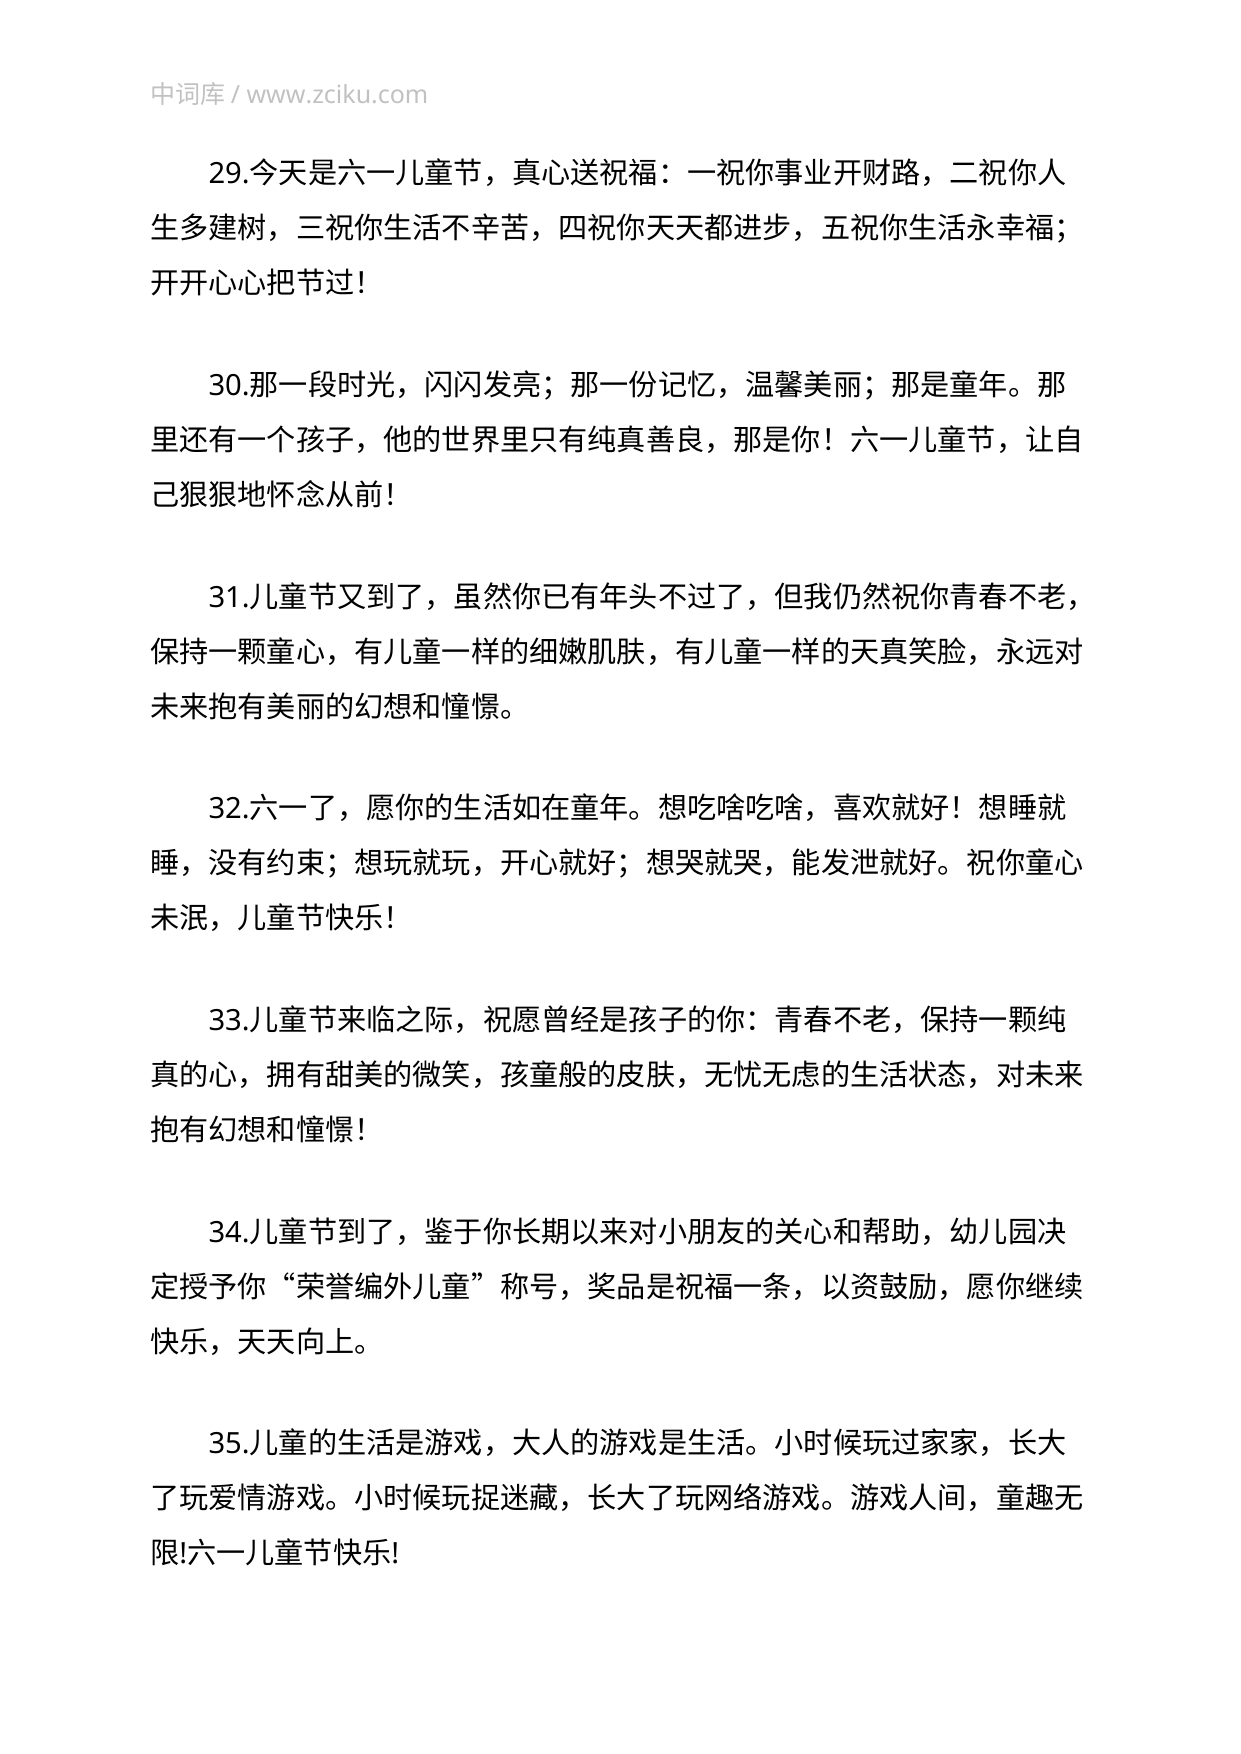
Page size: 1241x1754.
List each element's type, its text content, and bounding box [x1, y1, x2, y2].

text 33.儿童节来临之际，祝愿曾经是孩子的你：青春不老，保持一颗纯真的心，拥有甜美的微笑，孩童般的皮肤，无忧无虑的生活状态，对未来抱有幻想和憧憬！ [150, 997, 1090, 1149]
text 30.那一段时光，闪闪发亮；那一份记忆，温馨美丽；那是童年。那里还有一个孩子，他的世界里只有纯真善良，那是你！六一儿童节，让自己狠狠地怀念从前！ [150, 362, 1090, 514]
text 31.儿童节又到了，虽然你已有年头不过了，但我仍然祝你青春不老，保持一颗童心，有儿童一样的细嫩肌肤，有儿童一样的天真笑脸，永远对未来抱有美丽的幻想和憧憬。 [150, 573, 1090, 726]
text 29.今天是六一儿童节，真心送祝福：一祝你事业开财路，二祝你人生多建树，三祝你生活不辛苦，四祝你天天都进步，五祝你生活永幸福；开开心心把节过！ [150, 150, 1090, 302]
text 35.儿童的生活是游戏，大人的游戏是生活。小时候玩过家家，长大了玩爱情游戏。小时候玩捉迷藏，长大了玩网络游戏。游戏人间，童趣无限!六一儿童节快乐! [150, 1420, 1090, 1572]
text 34.儿童节到了，鉴于你长期以来对小朋友的关心和帮助，幼儿园决定授予你“荣誉编外儿童”称号，奖品是祝福一条，以资鼓励，愿你继续快乐，天天向上。 [150, 1208, 1090, 1361]
text 32.六一了，愿你的生活如在童年。想吃啥吃啥，喜欢就好！想睡就睡，没有约束；想玩就玩，开心就好；想哭就哭，能发泄就好。祝你童心未泯，儿童节快乐！ [150, 785, 1090, 937]
